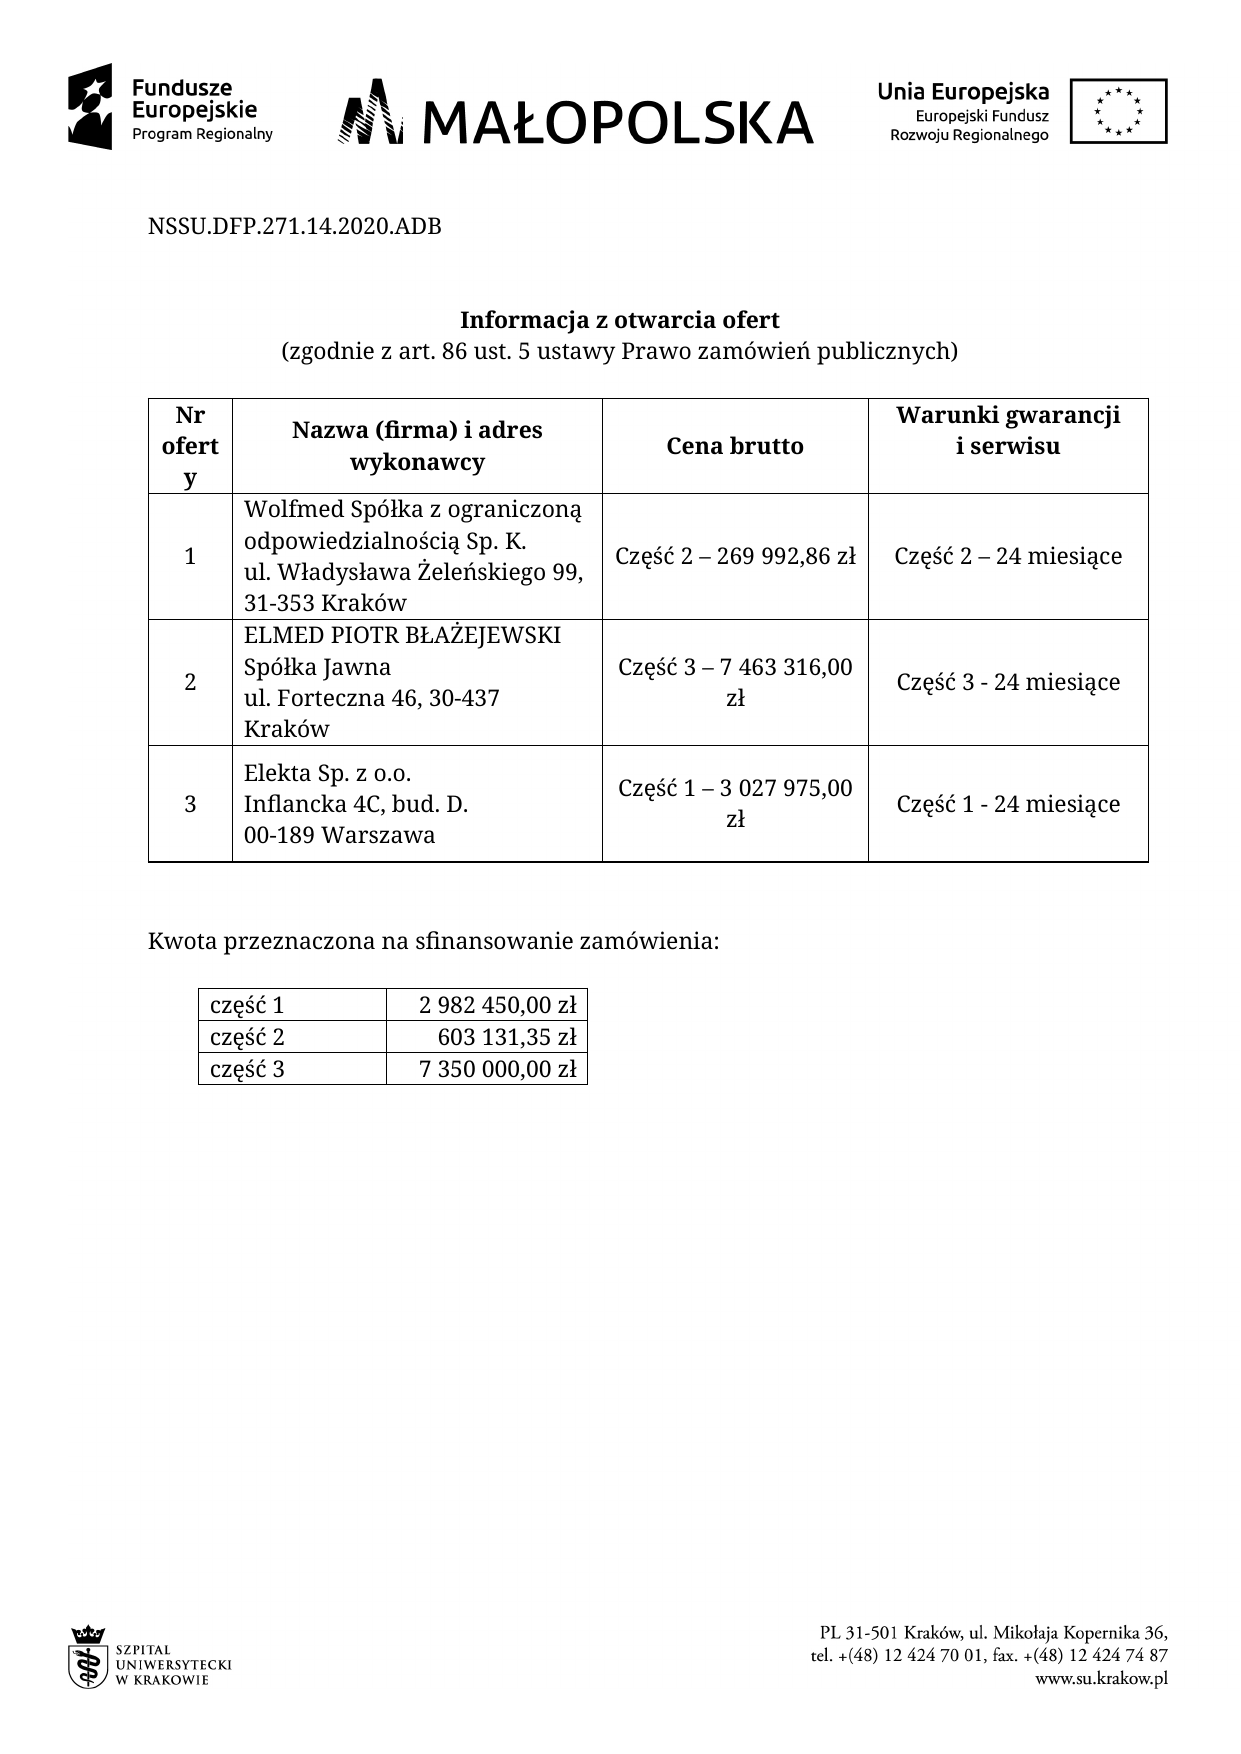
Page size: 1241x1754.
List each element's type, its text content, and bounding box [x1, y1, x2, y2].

text NSSU.DFP.271.14.2020.ADB [148, 210, 1093, 241]
table_cell Elekta Sp. z o.o. Inflancka 4C, bud. D. 00-189 Warszawa [233, 746, 602, 861]
table_cell Część 1 – 3 027 975,00 zł [603, 746, 868, 861]
table_header część 1 [199, 989, 386, 1020]
table_header Cena brutto [603, 399, 868, 492]
table_cell Część 2 – 24 miesiące [869, 494, 1148, 618]
table_cell 2 [149, 620, 232, 744]
text (zgodnie z art. 86 ust. 5 ustawy Prawo zamówień publicznych) [148, 335, 1093, 366]
picture [68, 63, 1241, 1689]
table_cell Wolfmed Spółka z ograniczoną odpowiedzialnością Sp. K. ul. Władysława Żeleńskiego 99, 31-353 Kraków [233, 494, 602, 618]
table_cell 603 131,35 zł [387, 1021, 587, 1052]
text Informacja z otwarcia ofert [148, 304, 1093, 335]
table_header Nazwa (firma) i adres wykonawcy [233, 399, 602, 492]
table_cell 7 350 000,00 zł [387, 1053, 587, 1084]
text Kwota przeznaczona na sfinansowanie zamówienia: [148, 925, 1093, 956]
table_cell Część 3 - 24 miesiące [869, 620, 1148, 744]
table_cell Część 1 - 24 miesiące [869, 746, 1148, 861]
table_cell część 3 [199, 1053, 386, 1084]
table_header Nr oferty [149, 399, 232, 492]
table_cell część 2 [199, 1021, 386, 1052]
table_cell Część 3 – 7 463 316,00 zł [603, 620, 868, 744]
table_cell ELMED PIOTR BŁAŻEJEWSKI Spółka Jawna ul. Forteczna 46, 30-437 Kraków [233, 620, 602, 744]
table_cell 3 [149, 746, 232, 861]
table_header 2 982 450,00 zł [387, 989, 587, 1020]
table_cell 1 [149, 494, 232, 618]
table_header Warunki gwarancji i serwisu [869, 399, 1148, 492]
table_cell Część 2 – 269 992,86 zł [603, 494, 868, 618]
